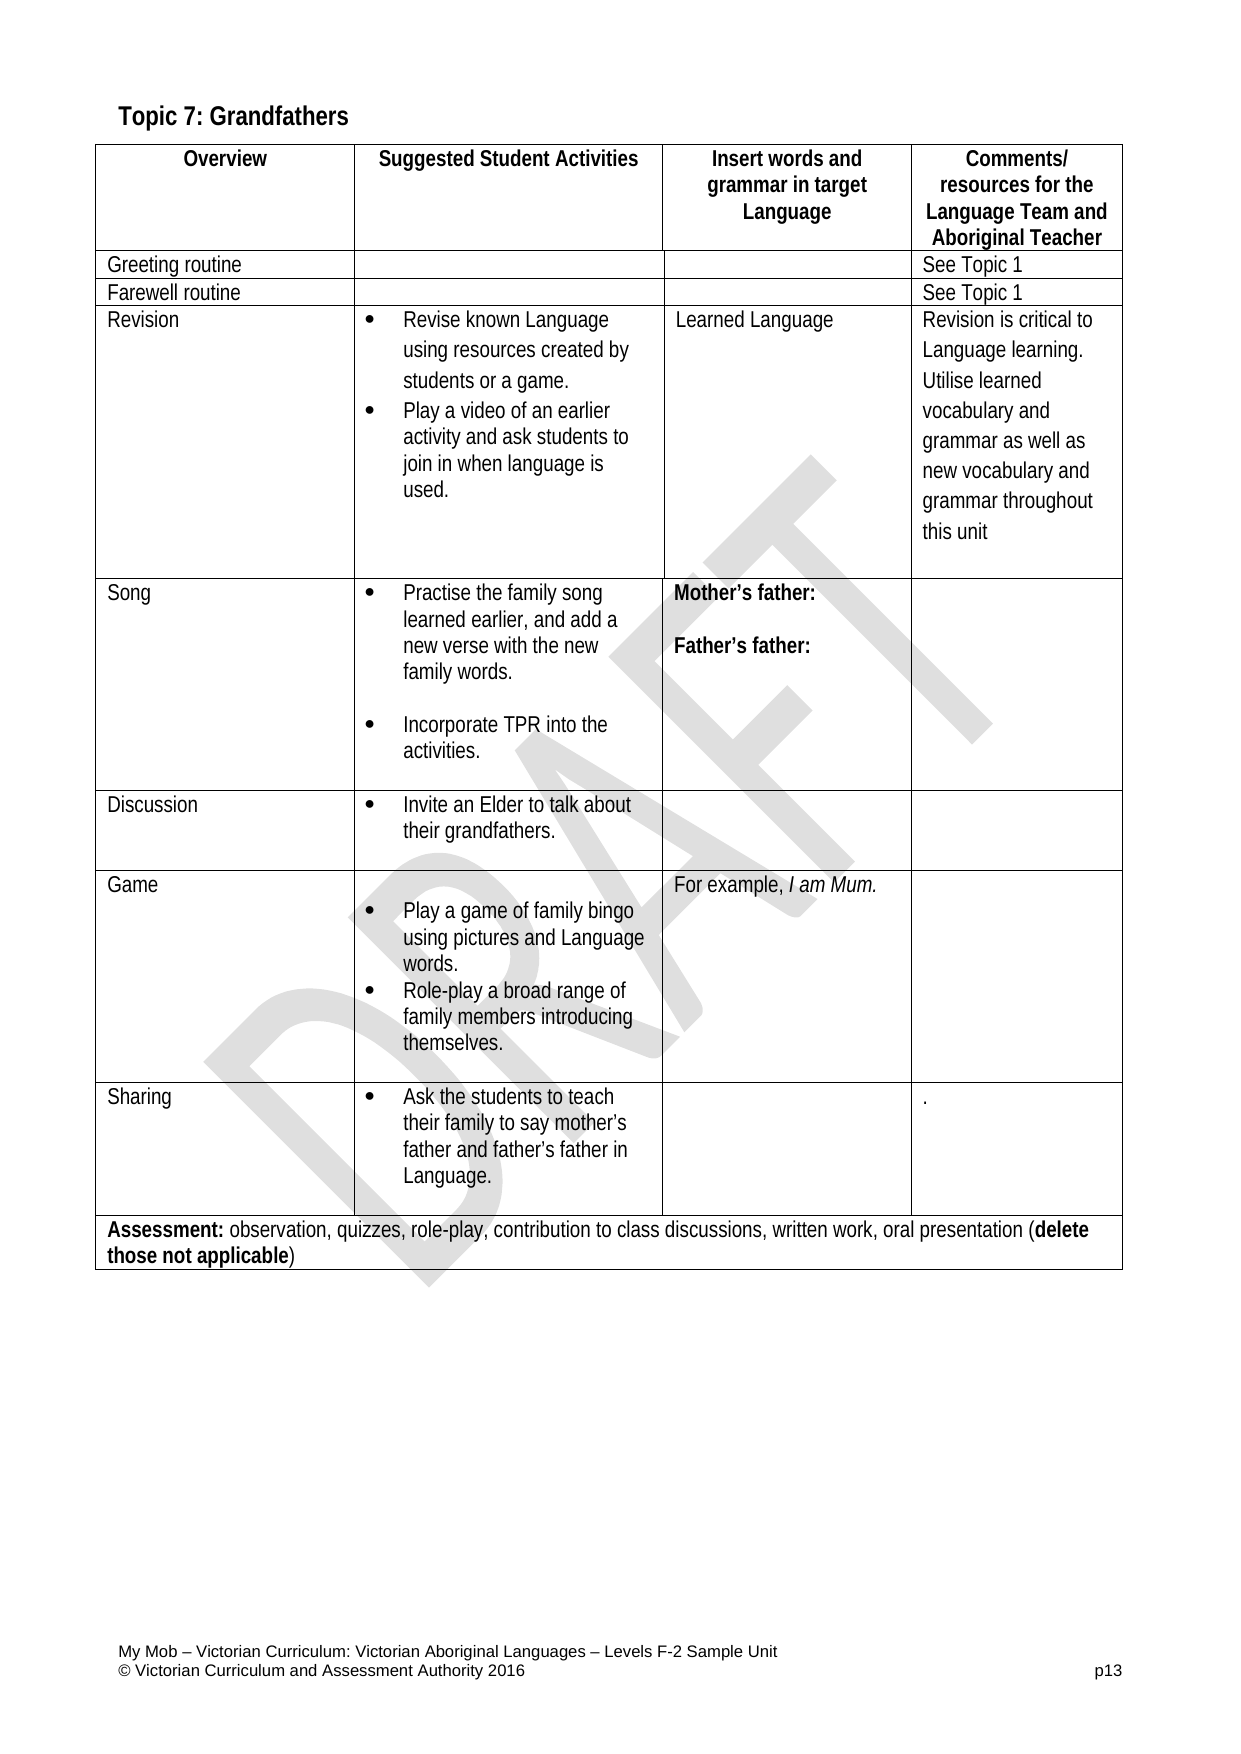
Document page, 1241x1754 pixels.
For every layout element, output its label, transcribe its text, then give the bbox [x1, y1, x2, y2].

table_cell Mother’s father: Father’s father: [663, 579, 911, 790]
table_cell [665, 251, 911, 278]
table_cell Game [96, 871, 354, 1082]
table_cell For example, I am Mum. [663, 871, 911, 1082]
table_cell [355, 251, 664, 278]
table_cell [912, 579, 1122, 790]
table_cell Greeting routine [96, 251, 354, 278]
table_cell [663, 1083, 911, 1215]
table_cell Farewell routine [96, 279, 354, 305]
table_cell Song [96, 579, 354, 790]
table_header Insert words and grammar in target Language [663, 145, 911, 250]
table_cell [663, 791, 911, 870]
table_cell . [912, 1083, 1122, 1215]
table_cell Sharing [96, 1083, 354, 1215]
table_cell Play a game of family bingo using pictures and Language words. Role-play a broad range of family members introducing themselves. [355, 871, 662, 1082]
table_header Suggested Student Activities [355, 145, 662, 250]
table_cell Discussion [96, 791, 354, 870]
table_cell [912, 791, 1122, 870]
table_cell [912, 871, 1122, 1082]
table_cell Ask the students to teach their family to say mother’s father and father’s father in Language. [355, 1083, 662, 1215]
table_cell Practise the family song learned earlier, and add a new verse with the new family words. Incorporate TPR into the activities. [355, 579, 662, 790]
subtitle Topic 7: Grandfathers [118, 100, 1122, 131]
table_cell Invite an Elder to talk about their grandfathers. [355, 791, 662, 870]
table_cell See Topic 1 [912, 251, 1122, 278]
table_cell Revision is critical to Language learning. Utilise learned vocabulary and grammar as well as new vocabulary and grammar throughout this unit [912, 306, 1122, 578]
table_cell See Topic 1 [912, 279, 1122, 305]
table_cell [355, 279, 664, 305]
table_cell Learned Language [665, 306, 911, 578]
table_header Comments/resources for the Language Team and Aboriginal Teacher [912, 145, 1122, 250]
table_cell Revision [96, 306, 354, 578]
table_cell [665, 279, 911, 305]
table_cell Assessment: observation, quizzes, role-play, contribution to class discussions, written work, oral presentation (delete those not applicable) [96, 1216, 1122, 1268]
table_cell Revise known Language using resources created by students or a game. Play a video of an earlier activity and ask students to join in when language is used. [355, 306, 664, 578]
table_header Overview [96, 145, 354, 250]
